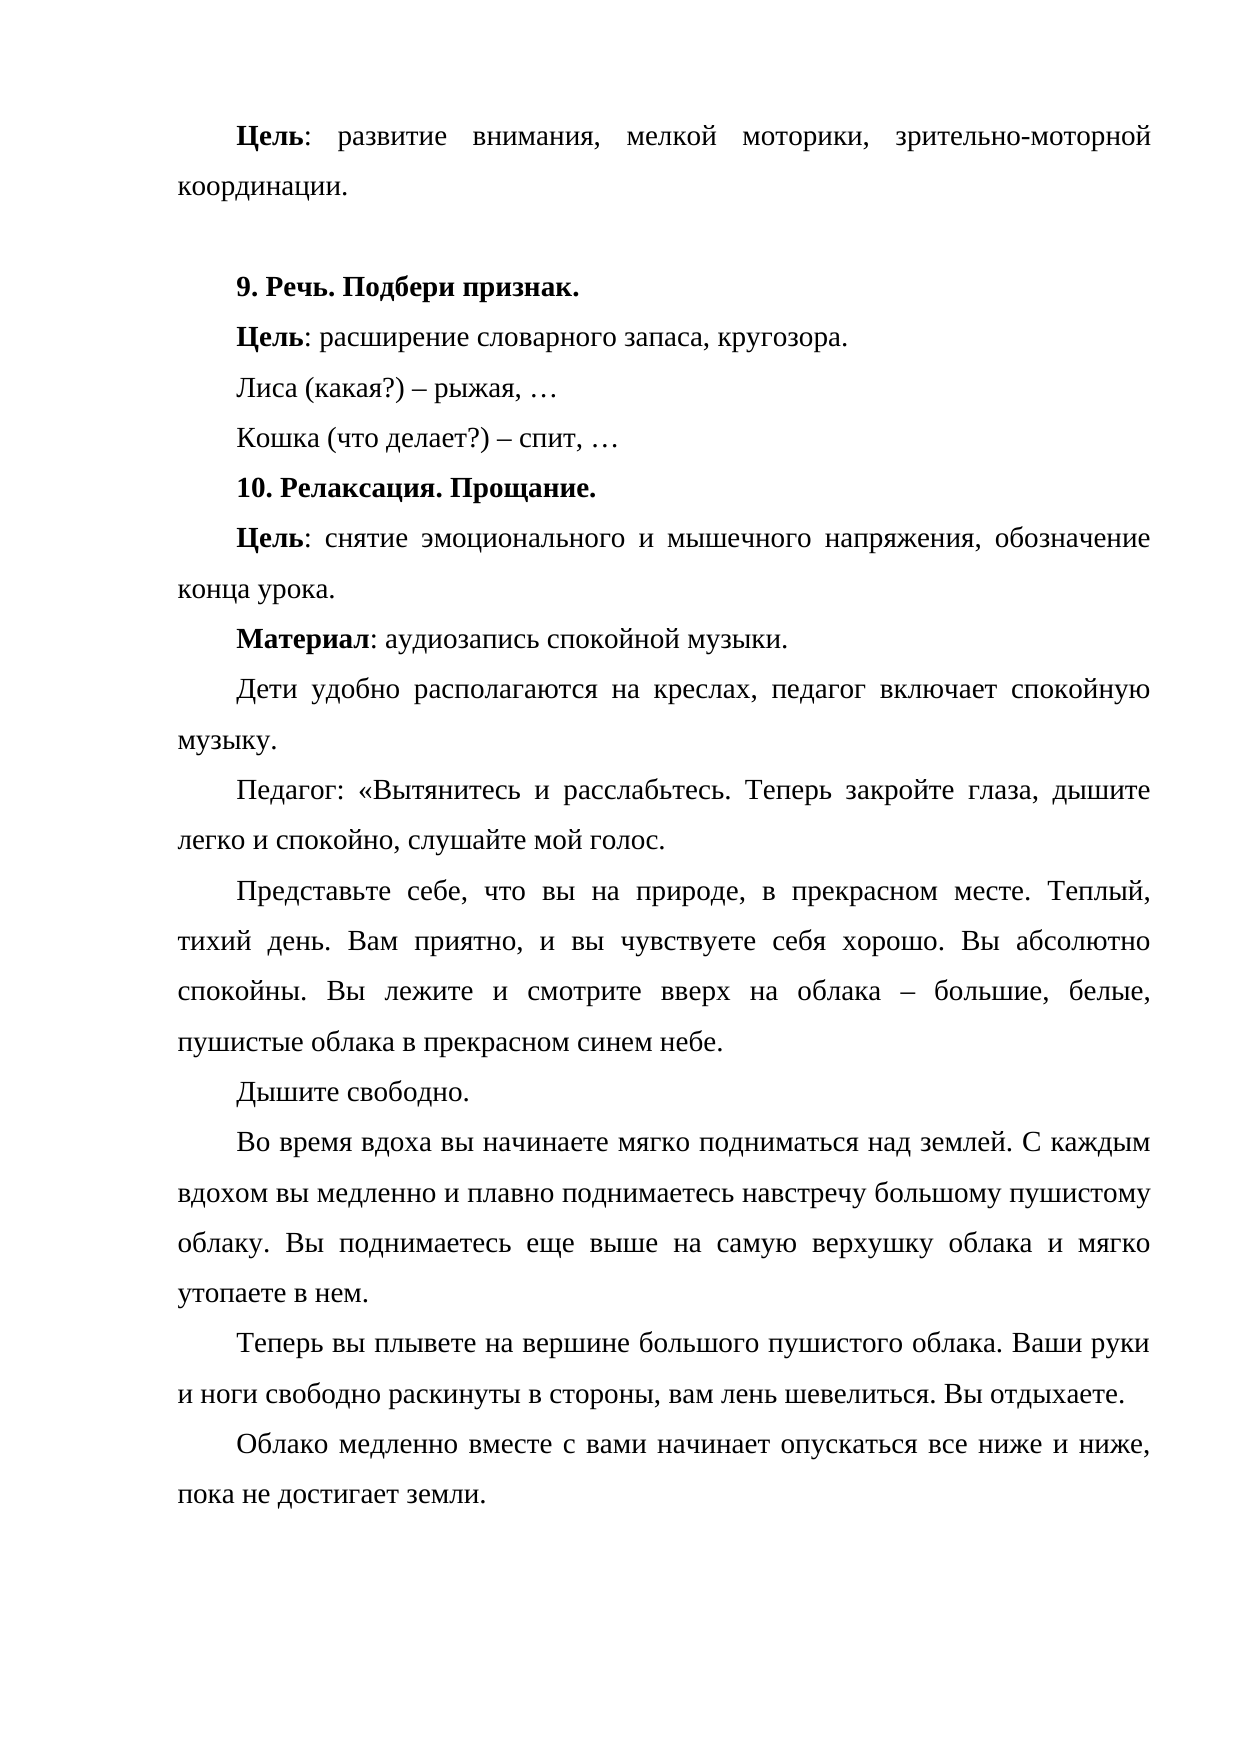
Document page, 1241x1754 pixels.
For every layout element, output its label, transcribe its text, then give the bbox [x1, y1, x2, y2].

text Цель: развитие внимания, мелкой моторики, зрительно-моторной координации. [177, 118, 1152, 202]
text Кошка (что делает?) – спит, … [177, 420, 1152, 453]
text Цель: расширение словарного запаса, кругозора. [177, 319, 1152, 353]
text Теперь вы плывете на вершине большого пушистого облака. Ваши руки и ноги свободно раскинуты в стороны, вам лень шевелиться. Вы отдыхаете. [177, 1326, 1152, 1409]
text Лиса (какая?) – рыжая, … [177, 370, 1152, 403]
text Материал: аудиозапись спокойной музыки. [177, 621, 1152, 655]
text Во время вдоха вы начинаете мягко подниматься над землей. С каждым вдохом вы медленно и плавно поднимаетесь навстречу большому пушистому облаку. Вы поднимаетесь еще выше на самую верхушку облака и мягко утопаете в нем. [177, 1124, 1152, 1309]
text Педагог: «Вытянитесь и расслабьтесь. Теперь закройте глаза, дышите легко и спокойно, слушайте мой голос. [177, 772, 1152, 856]
text 10. Релаксация. Прощание. [177, 470, 1152, 504]
text Дышите свободно. [177, 1074, 1152, 1108]
text 9. Речь. Подбери признак. [177, 269, 1152, 303]
text Цель: снятие эмоционального и мышечного напряжения, обозначение конца урока. [177, 521, 1152, 604]
text Дети удобно располагаются на креслах, педагог включает спокойную музыку. [177, 672, 1152, 755]
text Представьте себе, что вы на природе, в прекрасном месте. Теплый, тихий день. Вам приятно, и вы чувствуете себя хорошо. Вы абсолютно спокойны. Вы лежите и смотрите вверх на облака – большие, белые, пушистые облака в прекрасном синем небе. [177, 873, 1152, 1057]
text Облако медленно вместе с вами начинает опускаться все ниже и ниже, пока не достигает земли. [177, 1426, 1152, 1510]
